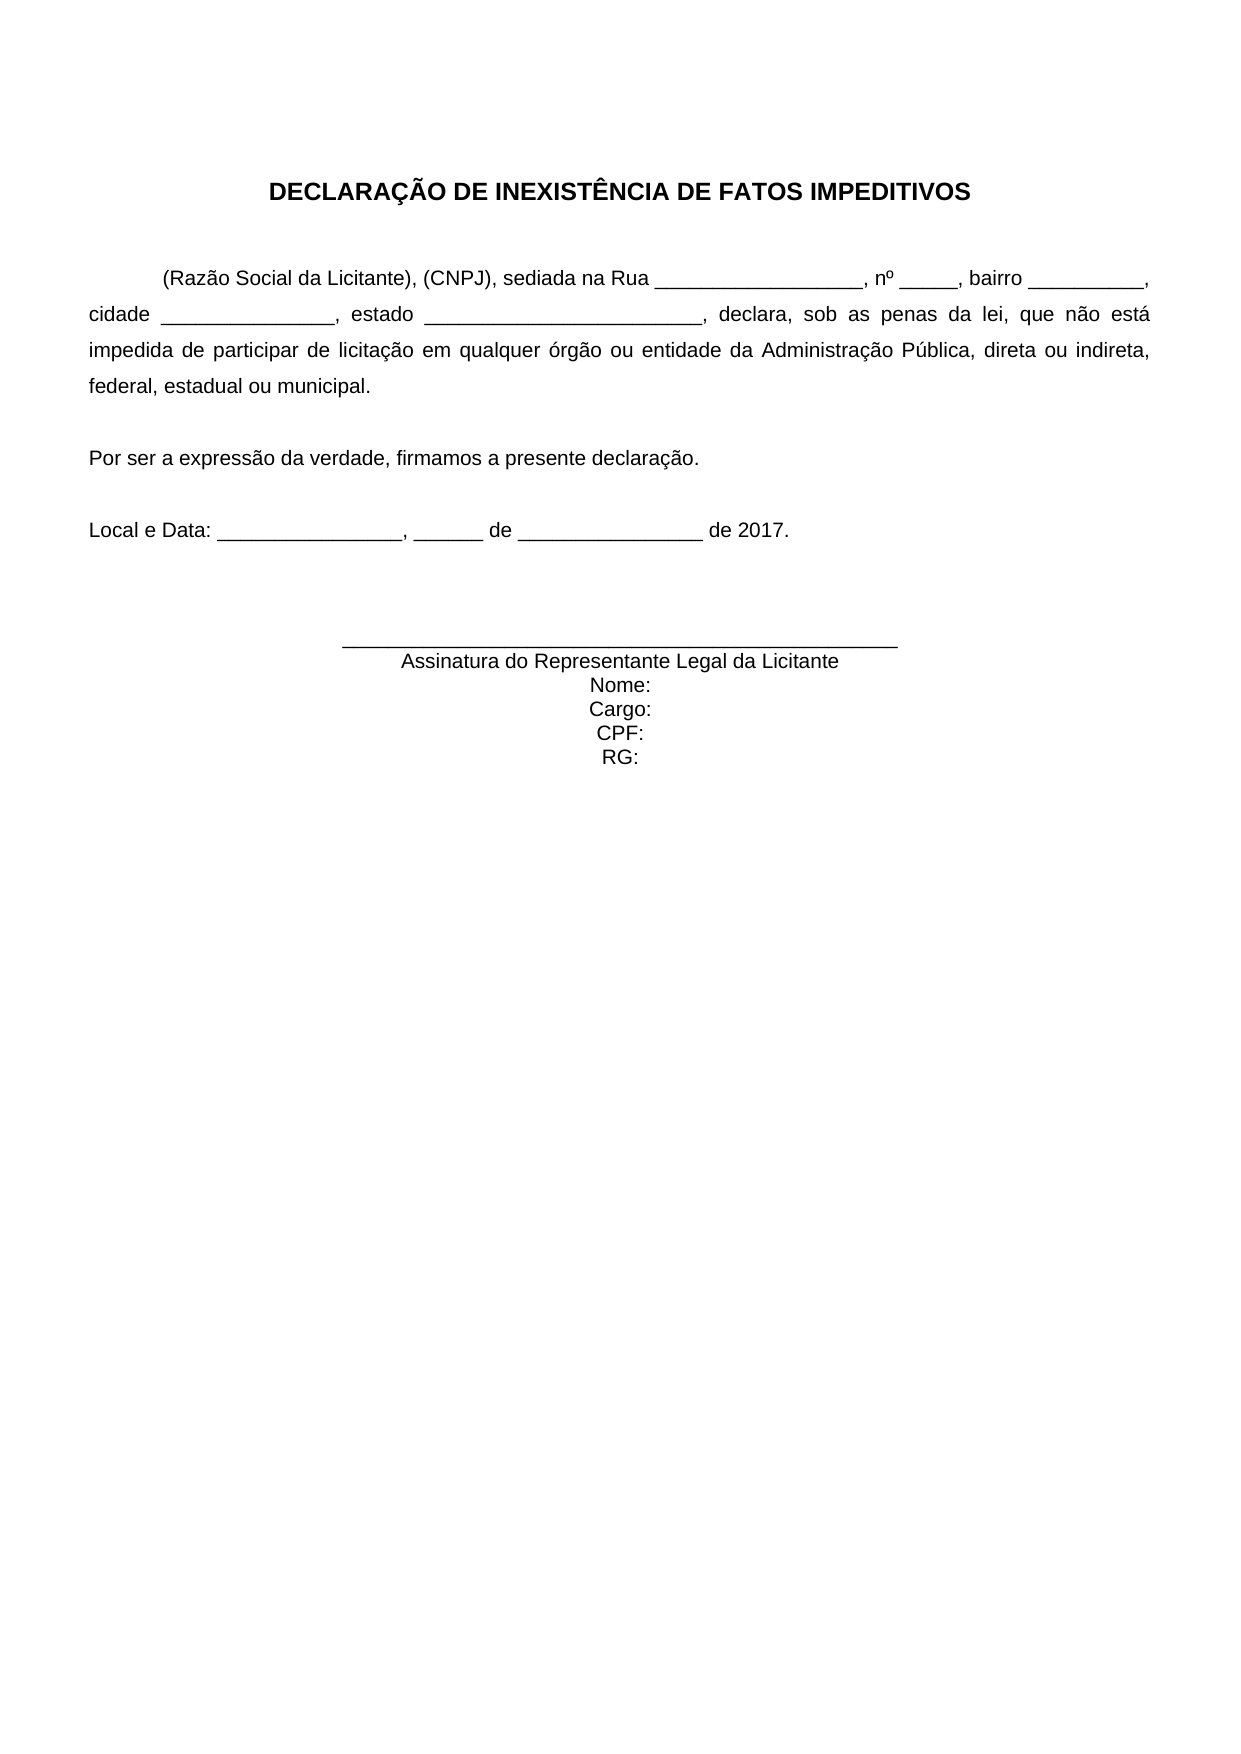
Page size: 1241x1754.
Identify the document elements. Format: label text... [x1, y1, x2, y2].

text Local e Data: ________________, ______ de ________________ de 2017. [89, 517, 1152, 541]
text ________________________________________________ [89, 625, 1152, 649]
text RG: [89, 745, 1152, 769]
text Assinatura do Representante Legal da Licitante [89, 649, 1152, 673]
text DECLARAÇÃO DE INEXISTÊNCIA DE FATOS IMPEDITIVOS [89, 177, 1152, 206]
text (Razão Social da Licitante), (CNPJ), sediada na Rua __________________, nº _____, bairro __________, cidade _______________, estado ________________________, declara, sob as penas da lei, que não está impedida de participar de licitação em qualquer órgão ou entidade da Administração Pública, direta ou indireta, federal, estadual ou municipal. [89, 266, 1152, 398]
text Cargo: [89, 697, 1152, 721]
text Por ser a expressão da verdade, firmamos a presente declaração. [89, 446, 1152, 469]
text CPF: [89, 721, 1152, 745]
text Nome: [89, 673, 1152, 697]
